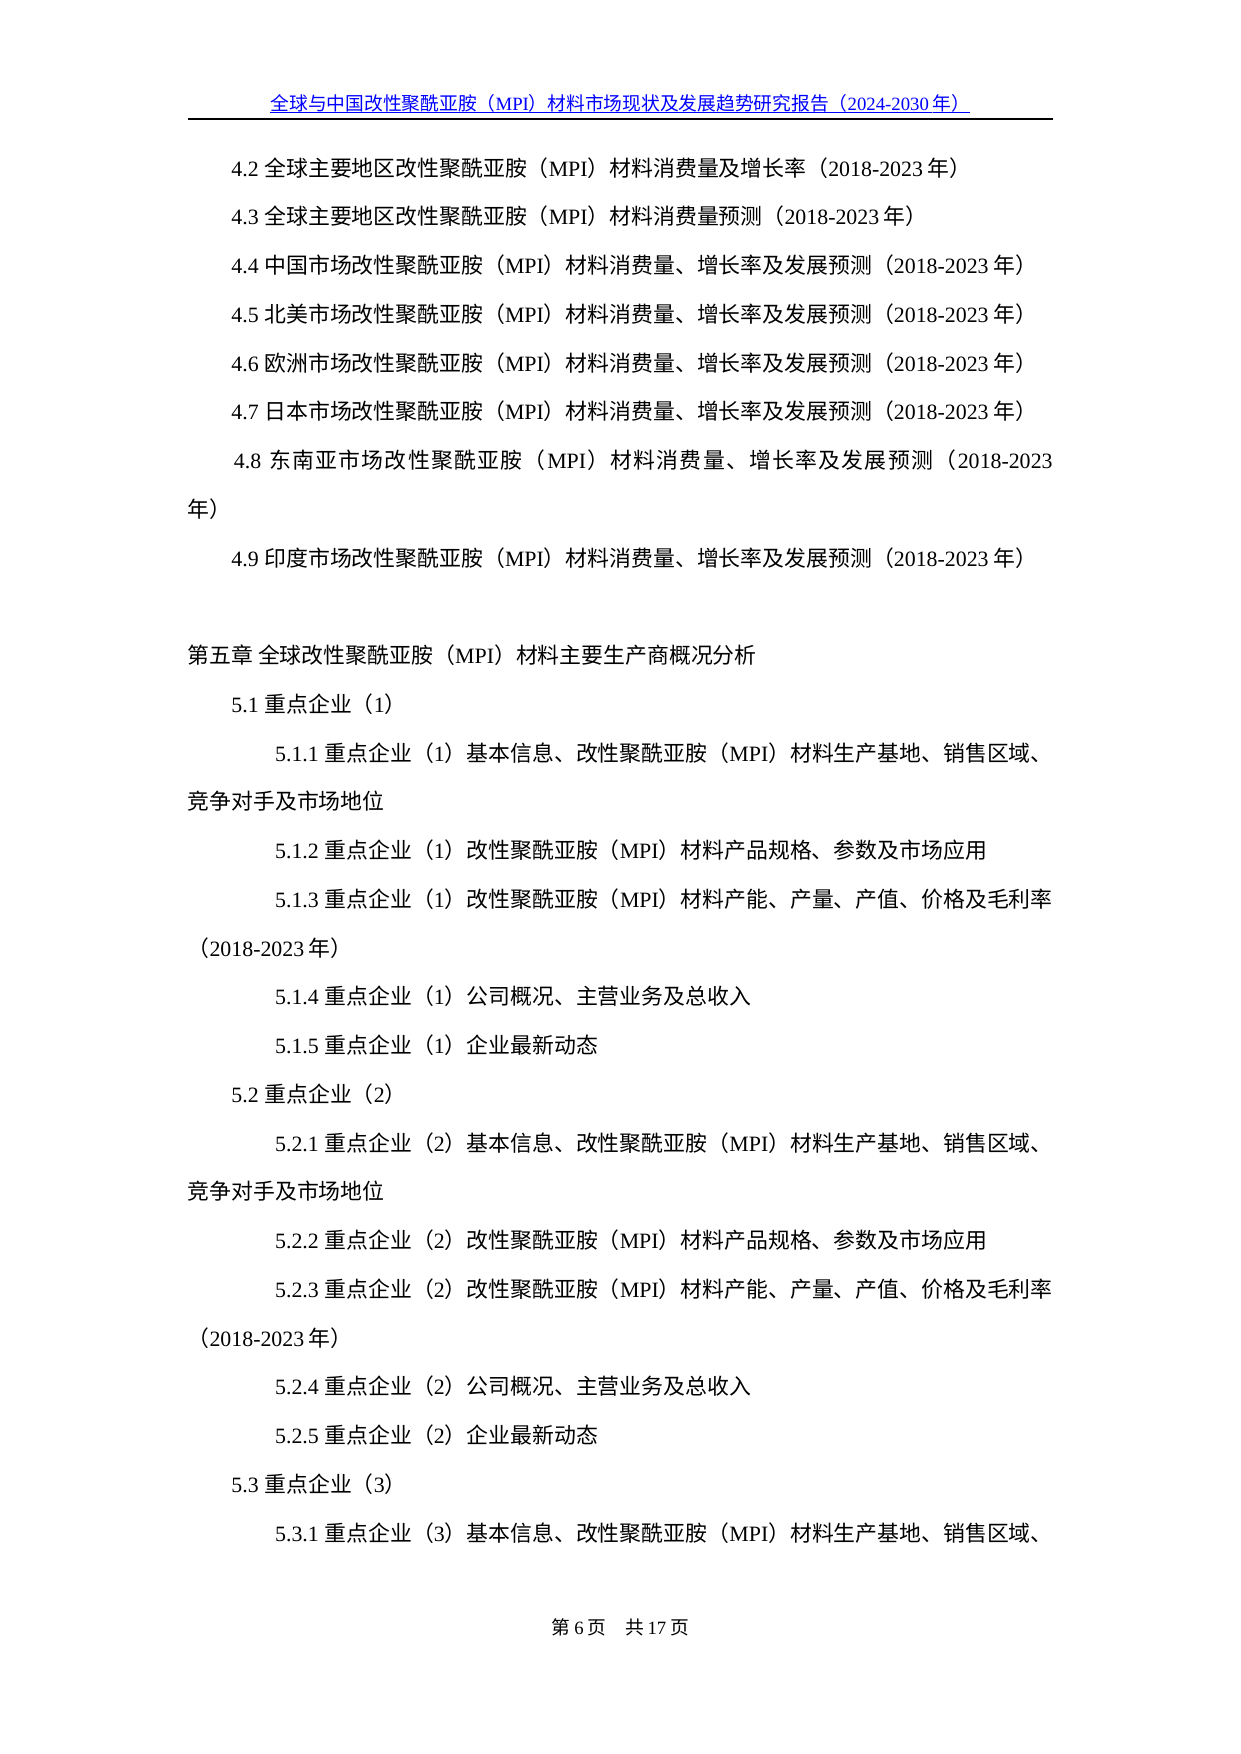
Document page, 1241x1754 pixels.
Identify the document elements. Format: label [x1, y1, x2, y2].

text [187, 150, 1053, 1548]
